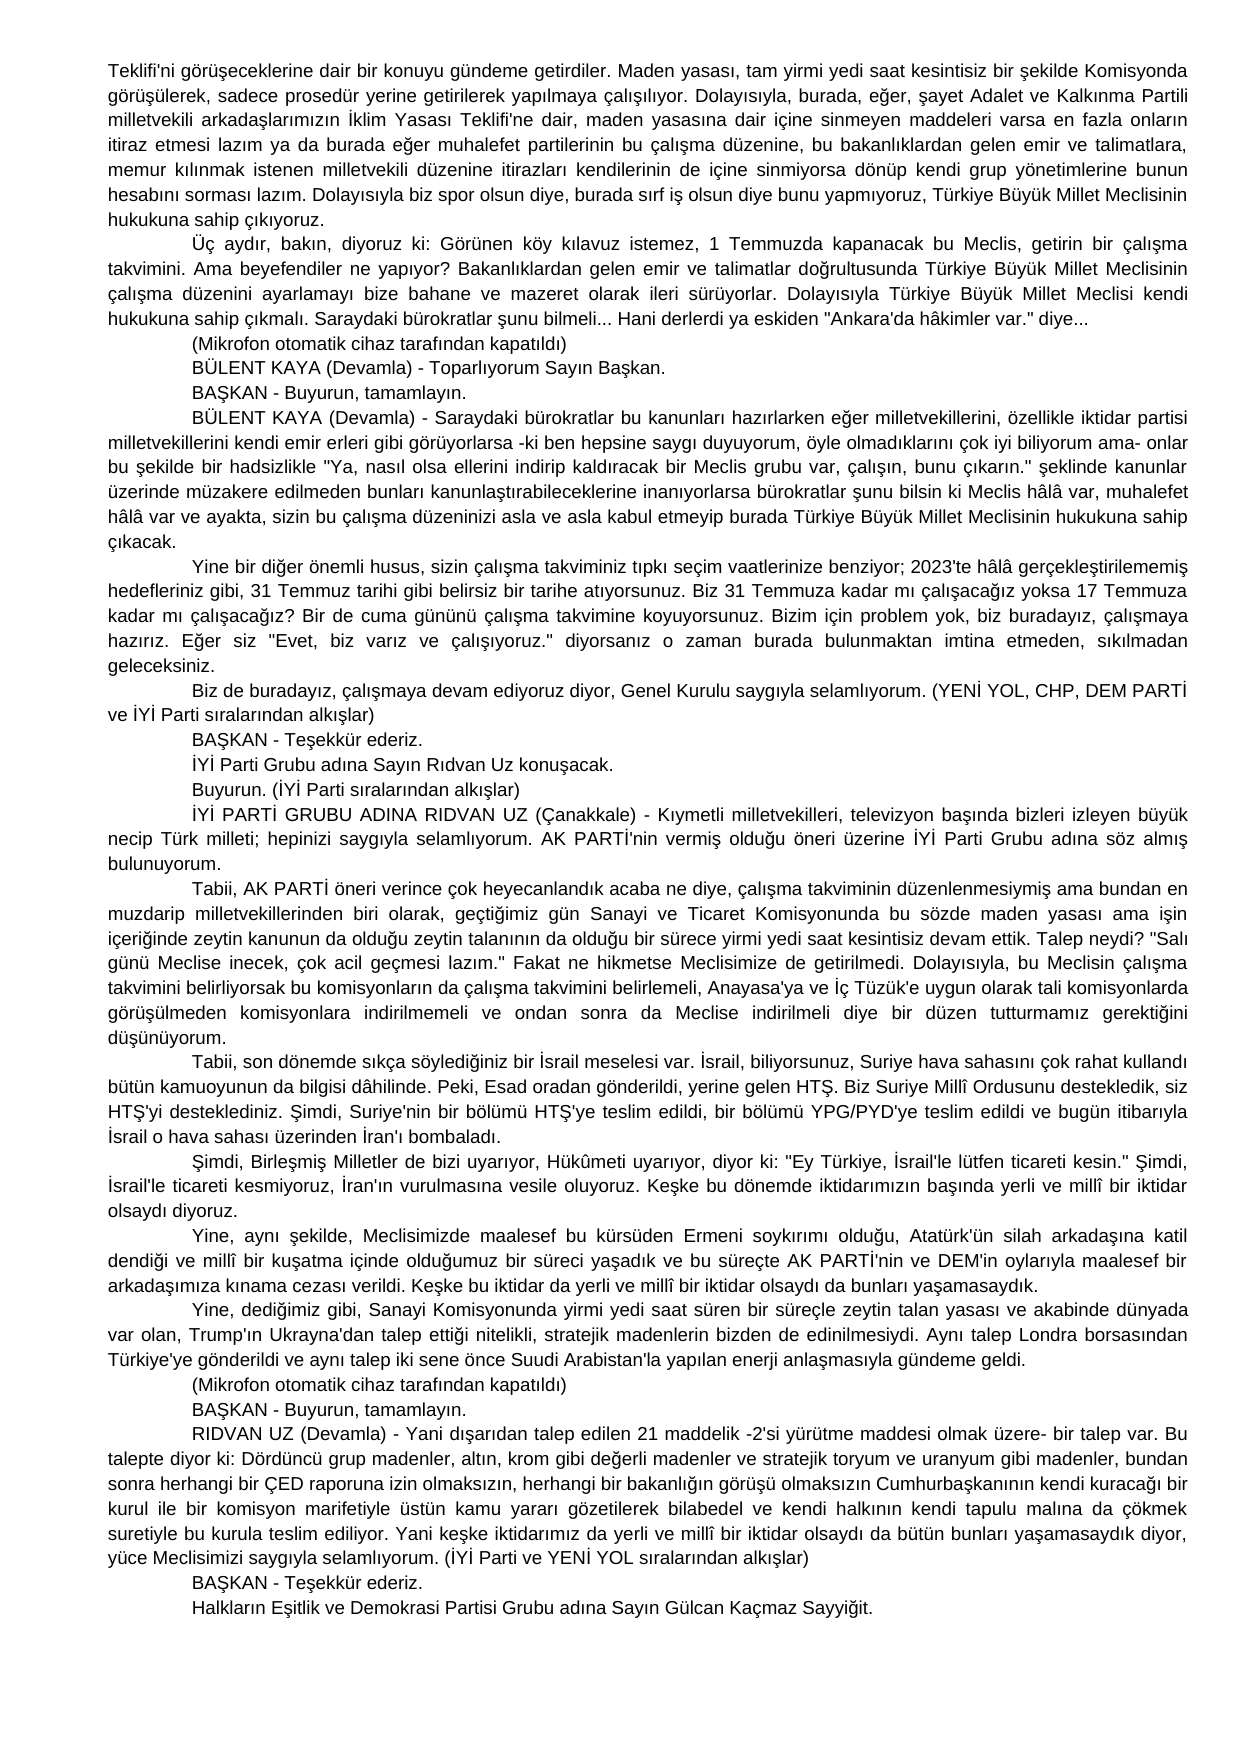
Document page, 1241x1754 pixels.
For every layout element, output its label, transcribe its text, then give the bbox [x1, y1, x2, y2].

text Tabii, son dönemde sıkça söylediğiniz bir İsrail meselesi var. İsrail, biliyorsunuz, Suriye hava sahasını çok rahat kullandı bütün kamuoyunun da bilgisi dâhilinde. Peki, Esad oradan gönderildi, yerine gelen HTŞ. Biz Suriye Millî Ordusunu destekledik, siz HTŞ'yi desteklediniz. Şimdi, Suriye'nin bir bölümü HTŞ'ye teslim edildi, bir bölümü YPG/PYD'ye teslim edildi ve bugün itibarıyla İsrail o hava sahası üzerinden İran'ı bombaladı. [108, 1051, 1189, 1147]
text (Mikrofon otomatik cihaz tarafından kapatıldı) [108, 1374, 1189, 1395]
text İYİ PARTİ GRUBU ADINA RIDVAN UZ (Çanakkale) - Kıymetli milletvekilleri, televizyon başında bizleri izleyen büyük necip Türk milleti; hepinizi saygıyla selamlıyorum. AK PARTİ'nin vermiş olduğu öneri üzerine İYİ Parti Grubu adına söz almış bulunuyorum. [108, 803, 1189, 874]
text Buyurun. (İYİ Parti sıralarından alkışlar) [108, 779, 1189, 800]
text Halkların Eşitlik ve Demokrasi Partisi Grubu adına Sayın Gülcan Kaçmaz Sayyiğit. [108, 1597, 1189, 1618]
text İYİ Parti Grubu adına Sayın Rıdvan Uz konuşacak. [108, 754, 1189, 775]
text BAŞKAN - Buyurun, tamamlayın. [108, 1398, 1189, 1420]
text Üç aydır, bakın, diyoruz ki: Görünen köy kılavuz istemez, 1 Temmuzda kapanacak bu Meclis, getirin bir çalışma takvimini. Ama beyefendiler ne yapıyor? Bakanlıklardan gelen emir ve talimatlar doğrultusunda Türkiye Büyük Millet Meclisinin çalışma düzenini ayarlamayı bize bahane ve mazeret olarak ileri sürüyorlar. Dolayısıyla Türkiye Büyük Millet Meclisi kendi hukukuna sahip çıkmalı. Saraydaki bürokratlar şunu bilmeli... Hani derlerdi ya eskiden "Ankara'da hâkimler var." diye... [108, 233, 1189, 329]
text BAŞKAN - Teşekkür ederiz. [108, 729, 1189, 751]
text (Mikrofon otomatik cihaz tarafından kapatıldı) [108, 332, 1189, 354]
text Yine, dediğimiz gibi, Sanayi Komisyonunda yirmi yedi saat süren bir süreçle zeytin talan yasası ve akabinde dünyada var olan, Trump'ın Ukrayna'dan talep ettiği nitelikli, stratejik madenlerin bizden de edinilmesiydi. Aynı talep Londra borsasından Türkiye'ye gönderildi ve aynı talep iki sene önce Suudi Arabistan'la yapılan enerji anlaşmasıyla gündeme geldi. [108, 1299, 1189, 1370]
text Biz de buradayız, çalışmaya devam ediyoruz diyor, Genel Kurulu saygıyla selamlıyorum. (YENİ YOL, CHP, DEM PARTİ ve İYİ Parti sıralarından alkışlar) [108, 679, 1189, 726]
text Yine, aynı şekilde, Meclisimizde maalesef bu kürsüden Ermeni soykırımı olduğu, Atatürk'ün silah arkadaşına katil dendiği ve millî bir kuşatma içinde olduğumuz bir süreci yaşadık ve bu süreçte AK PARTİ'nin ve DEM'in oylarıyla maalesef bir arkadaşımıza kınama cezası verildi. Keşke bu iktidar da yerli ve millî bir iktidar olsaydı da bunları yaşamasaydık. [108, 1225, 1189, 1296]
text BAŞKAN - Buyurun, tamamlayın. [108, 382, 1189, 403]
text BÜLENT KAYA (Devamla) - Saraydaki bürokratlar bu kanunları hazırlarken eğer milletvekillerini, özellikle iktidar partisi milletvekillerini kendi emir erleri gibi görüyorlarsa -ki ben hepsine saygı duyuyorum, öyle olmadıklarını çok iyi biliyorum ama- onlar bu şekilde bir hadsizlikle "Ya, nasıl olsa ellerini indirip kaldıracak bir Meclis grubu var, çalışın, bunu çıkarın." şeklinde kanunlar üzerinde müzakere edilmeden bunları kanunlaştırabileceklerine inanıyorlarsa bürokratlar şunu bilsin ki Meclis hâlâ var, muhalefet hâlâ var ve ayakta, sizin bu çalışma düzeninizi asla ve asla kabul etmeyip burada Türkiye Büyük Millet Meclisinin hukukuna sahip çıkacak. [108, 407, 1189, 552]
text Şimdi, Birleşmiş Milletler de bizi uyarıyor, Hükûmeti uyarıyor, diyor ki: "Ey Türkiye, İsrail'le lütfen ticareti kesin." Şimdi, İsrail'le ticareti kesmiyoruz, İran'ın vurulmasına vesile oluyoruz. Keşke bu dönemde iktidarımızın başında yerli ve millî bir iktidar olsaydı diyoruz. [108, 1151, 1189, 1222]
text Yine bir diğer önemli husus, sizin çalışma takviminiz tıpkı seçim vaatlerinize benziyor; 2023'te hâlâ gerçekleştirilememiş hedefleriniz gibi, 31 Temmuz tarihi gibi belirsiz bir tarihe atıyorsunuz. Biz 31 Temmuza kadar mı çalışacağız yoksa 17 Temmuza kadar mı çalışacağız? Bir de cuma gününü çalışma takvimine koyuyorsunuz. Bizim için problem yok, biz buradayız, çalışmaya hazırız. Eğer siz "Evet, biz varız ve çalışıyoruz." diyorsanız o zaman burada bulunmaktan imtina etmeden, sıkılmadan geleceksiniz. [108, 556, 1189, 676]
text BAŞKAN - Teşekkür ederiz. [108, 1572, 1189, 1593]
text RIDVAN UZ (Devamla) - Yani dışarıdan talep edilen 21 maddelik -2'si yürütme maddesi olmak üzere- bir talep var. Bu talepte diyor ki: Dördüncü grup madenler, altın, krom gibi değerli madenler ve stratejik toryum ve uranyum gibi madenler, bundan sonra herhangi bir ÇED raporuna izin olmaksızın, herhangi bir bakanlığın görüşü olmaksızın Cumhurbaşkanının kendi kuracağı bir kurul ile bir komisyon marifetiyle üstün kamu yararı gözetilerek bilabedel ve kendi halkının kendi tapulu malına da çökmek suretiyle bu kurula teslim ediliyor. Yani keşke iktidarımız da yerli ve millî bir iktidar olsaydı da bütün bunları yaşamasaydık diyor, yüce Meclisimizi saygıyla selamlıyorum. (İYİ Parti ve YENİ YOL sıralarından alkışlar) [108, 1423, 1189, 1569]
text BÜLENT KAYA (Devamla) - Toparlıyorum Sayın Başkan. [108, 357, 1189, 379]
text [108, 60, 1189, 230]
text Tabii, AK PARTİ öneri verince çok heyecanlandık acaba ne diye, çalışma takviminin düzenlenmesiymiş ama bundan en muzdarip milletvekillerinden biri olarak, geçtiğimiz gün Sanayi ve Ticaret Komisyonunda bu sözde maden yasası ama işin içeriğinde zeytin kanunun da olduğu zeytin talanının da olduğu bir sürece yirmi yedi saat kesintisiz devam ettik. Talep neydi? "Salı günü Meclise inecek, çok acil geçmesi lazım." Fakat ne hikmetse Meclisimize de getirilmedi. Dolayısıyla, bu Meclisin çalışma takvimini belirliyorsak bu komisyonların da çalışma takvimini belirlemeli, Anayasa'ya ve İç Tüzük'e uygun olarak tali komisyonlarda görüşülmeden komisyonlara indirilmemeli ve ondan sonra da Meclise indirilmeli diye bir düzen tutturmamız gerektiğini düşünüyorum. [108, 878, 1189, 1048]
